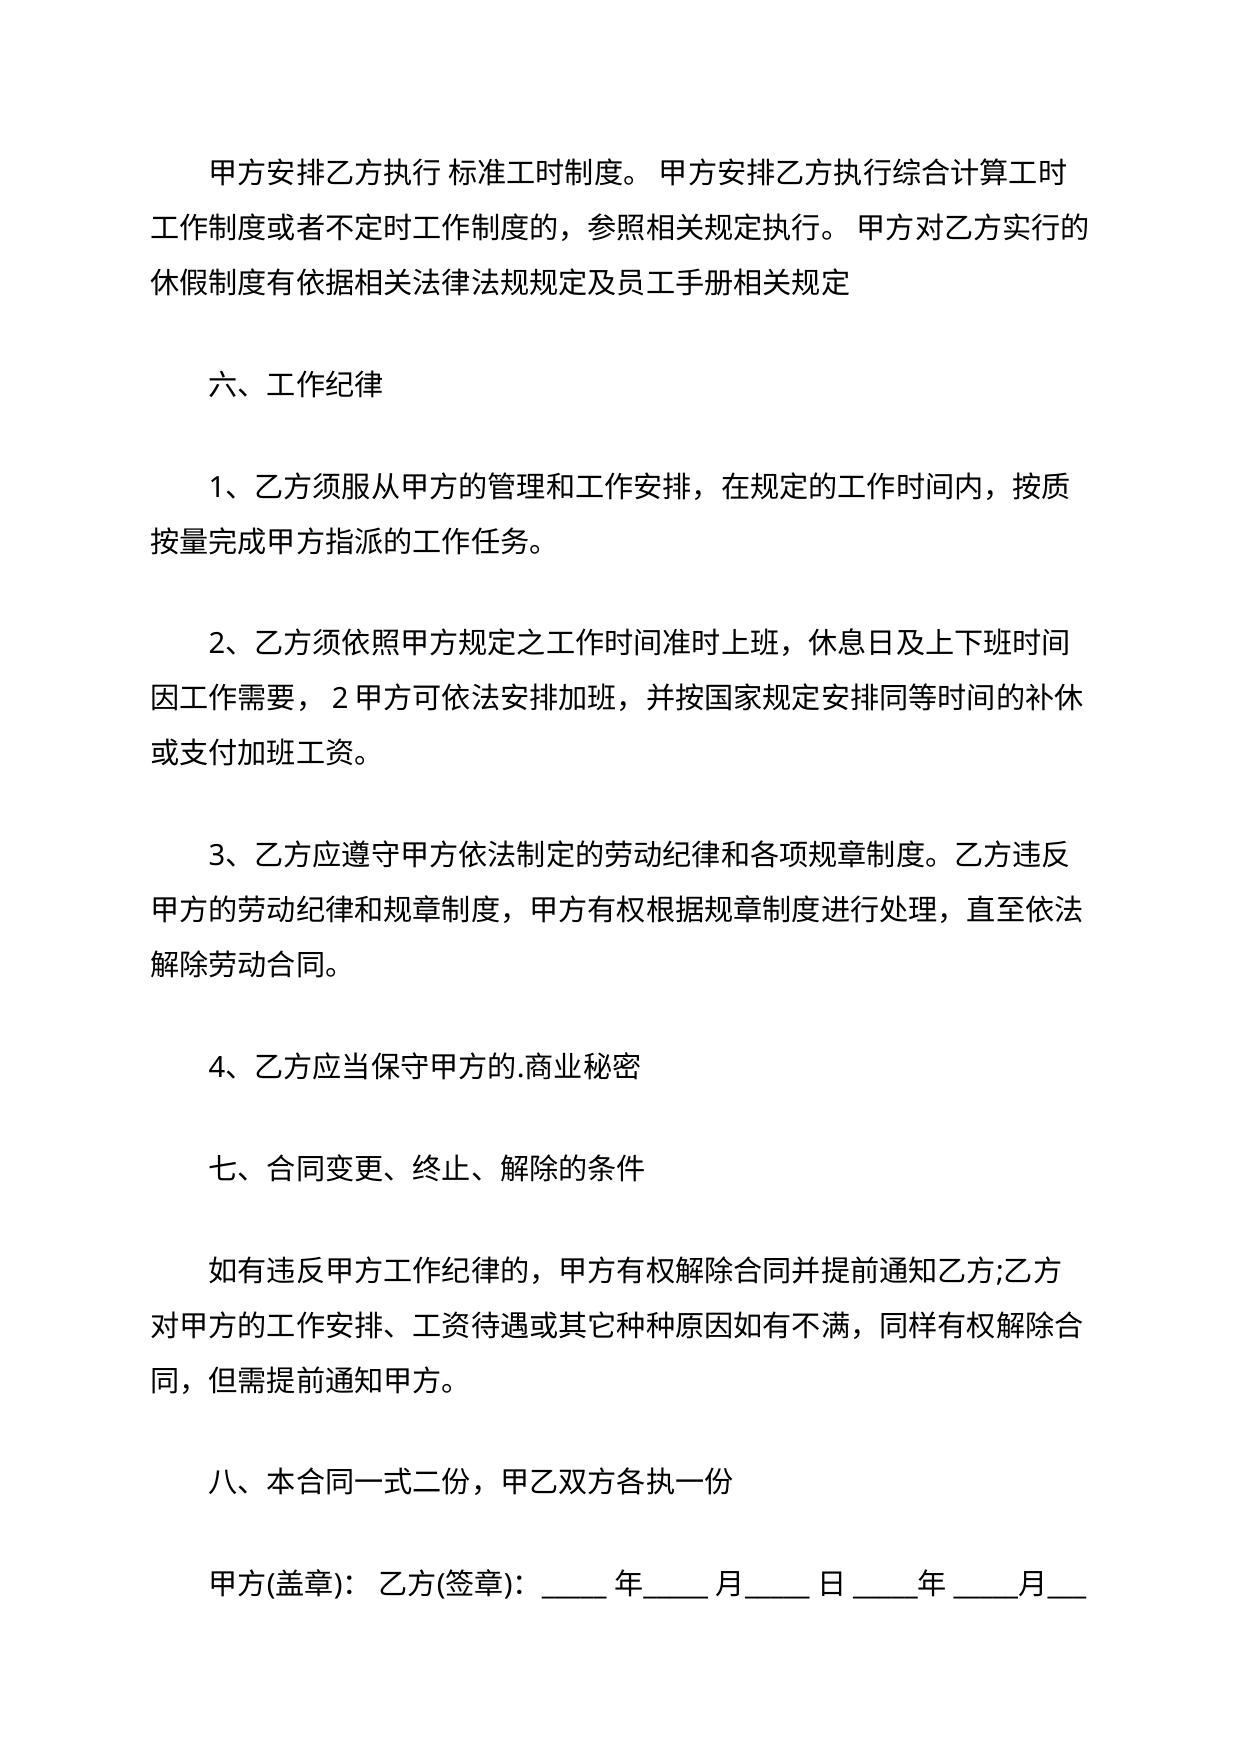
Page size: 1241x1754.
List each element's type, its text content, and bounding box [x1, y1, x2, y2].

text 2、乙方须依照甲方规定之工作时间准时上班，休息日及上下班时间因工作需要， 2甲方可依法安排加班，并按国家规定安排同等时间的补休或支付加班工资。 [150, 620, 1090, 772]
text 八、本合同一式二份，甲乙双方各执一份 [150, 1459, 1090, 1501]
text 3、乙方应遵守甲方依法制定的劳动纪律和各项规章制度。乙方违反甲方的劳动纪律和规章制度，甲方有权根据规章制度进行处理，直至依法解除劳动合同。 [150, 832, 1090, 984]
text 甲方安排乙方执行 标准工时制度。 甲方安排乙方执行综合计算工时工作制度或者不定时工作制度的，参照相关规定执行。 甲方对乙方实行的休假制度有依据相关法律法规规定及员工手册相关规定 [150, 150, 1090, 302]
text 七、合同变更、终止、解除的条件 [150, 1146, 1090, 1188]
text 六、工作纪律 [150, 362, 1090, 404]
text 如有违反甲方工作纪律的，甲方有权解除合同并提前通知乙方;乙方对甲方的工作安排、工资待遇或其它种种原因如有不满，同样有权解除合同，但需提前通知甲方。 [150, 1247, 1090, 1399]
text 1、乙方须服从甲方的管理和工作安排，在规定的工作时间内，按质按量完成甲方指派的工作任务。 [150, 463, 1090, 561]
text 4、乙方应当保守甲方的.商业秘密 [150, 1043, 1090, 1086]
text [150, 1561, 1090, 1603]
